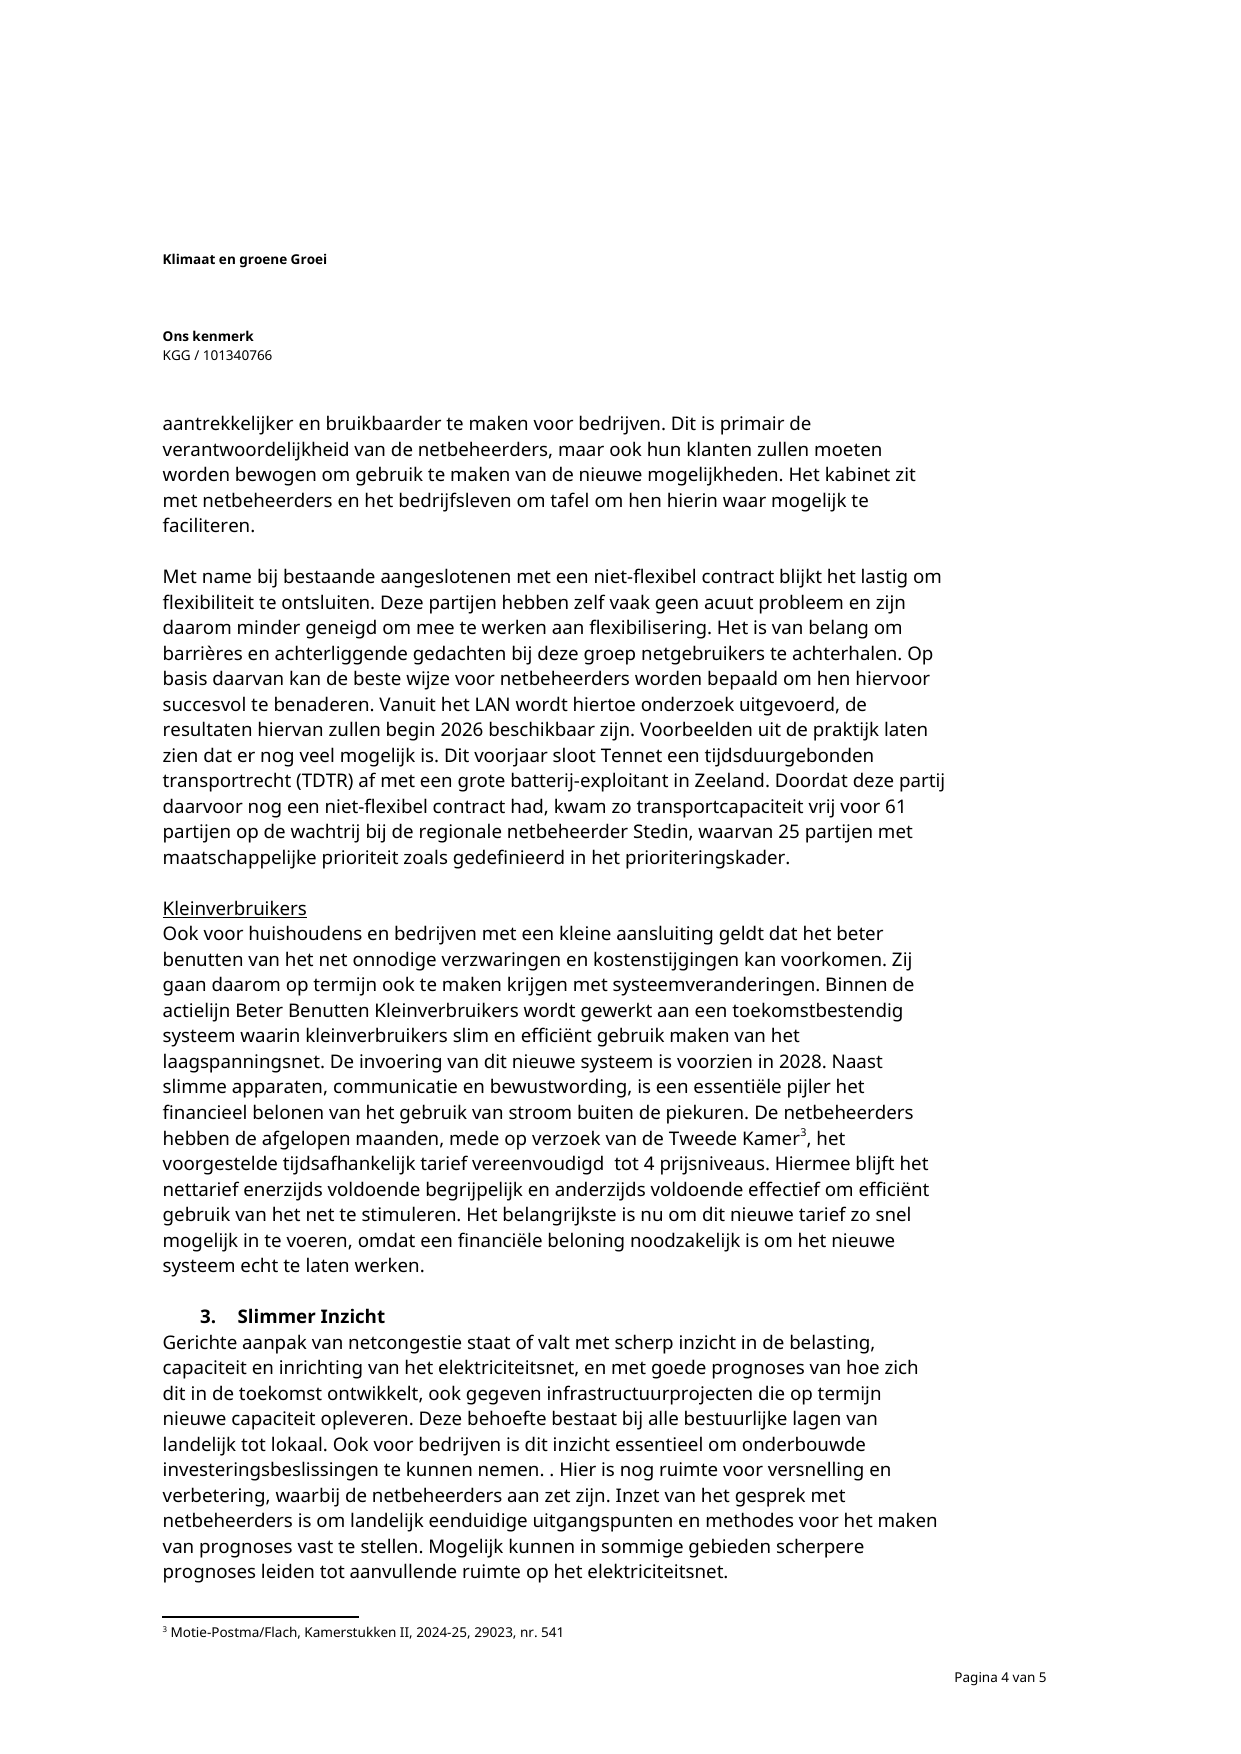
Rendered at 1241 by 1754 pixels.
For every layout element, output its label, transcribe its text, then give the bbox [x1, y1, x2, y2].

text Met name bij bestaande aangeslotenen met een niet-flexibel contract blijkt het lastig om flexibiliteit te ontsluiten. Deze partijen hebben zelf vaak geen acuut probleem en zijn daarom minder geneigd om mee te werken aan flexibilisering. Het is van belang om barrières en achterliggende gedachten bij deze groep netgebruikers te achterhalen. Op basis daarvan kan de beste wijze voor netbeheerders worden bepaald om hen hiervoor succesvol te benaderen. Vanuit het LAN wordt hiertoe onderzoek uitgevoerd, de resultaten hiervan zullen begin 2026 beschikbaar zijn. Voorbeelden uit de praktijk laten zien dat er nog veel mogelijk is. Dit voorjaar sloot Tennet een tijdsduurgebonden transportrecht (TDTR) af met een grote batterij-exploitant in Zeeland. Doordat deze partij daarvoor nog een niet-flexibel contract had, kwam zo transportcapaciteit vrij voor 61 partijen op de wachtrij bij de regionale netbeheerder Stedin, waarvan 25 partijen met maatschappelijke prioriteit zoals gedefinieerd in het prioriteringskader. [162, 563, 947, 870]
subtitle Slimmer Inzicht [200, 1303, 947, 1329]
subtitle Kleinverbruikers [162, 895, 947, 921]
text Gerichte aanpak van netcongestie staat of valt met scherp inzicht in de belasting, capaciteit en inrichting van het elektriciteitsnet, en met goede prognoses van hoe zich dit in de toekomst ontwikkelt, ook gegeven infrastructuurprojecten die op termijn nieuwe capaciteit opleveren. Deze behoefte bestaat bij alle bestuurlijke lagen van landelijk tot lokaal. Ook voor bedrijven is dit inzicht essentieel om onderbouwde investeringsbeslissingen te kunnen nemen. . Hier is nog ruimte voor versnelling en verbetering, waarbij de netbeheerders aan zet zijn. Inzet van het gesprek met netbeheerders is om landelijk eenduidige uitgangspunten en methodes voor het maken van prognoses vast te stellen. Mogelijk kunnen in sommige gebieden scherpere prognoses leiden tot aanvullende ruimte op het elektriciteitsnet. [162, 1329, 947, 1584]
text Ook voor huishoudens en bedrijven met een kleine aansluiting geldt dat het beter benutten van het net onnodige verzwaringen en kostenstijgingen kan voorkomen. Zij gaan daarom op termijn ook te maken krijgen met systeemveranderingen. Binnen de actielijn Beter Benutten Kleinverbruikers wordt gewerkt aan een toekomstbestendig systeem waarin kleinverbruikers slim en efficiënt gebruik maken van het laagspanningsnet. De invoering van dit nieuwe systeem is voorzien in 2028. Naast slimme apparaten, communicatie en bewustwording, is een essentiële pijler het financieel belonen van het gebruik van stroom buiten de piekuren. De netbeheerders hebben de afgelopen maanden, mede op verzoek van de Tweede Kamer, het voorgestelde tijdsafhankelijk tarief vereenvoudigd tot 4 prijsniveaus. Hiermee blijft het nettarief enerzijds voldoende begrijpelijk en anderzijds voldoende effectief om efficiënt gebruik van het net te stimuleren. Het belangrijkste is nu om dit nieuwe tarief zo snel mogelijk in te voeren, omdat een financiële beloning noodzakelijk is om het nieuwe systeem echt te laten werken. [162, 921, 947, 1278]
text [162, 410, 947, 538]
